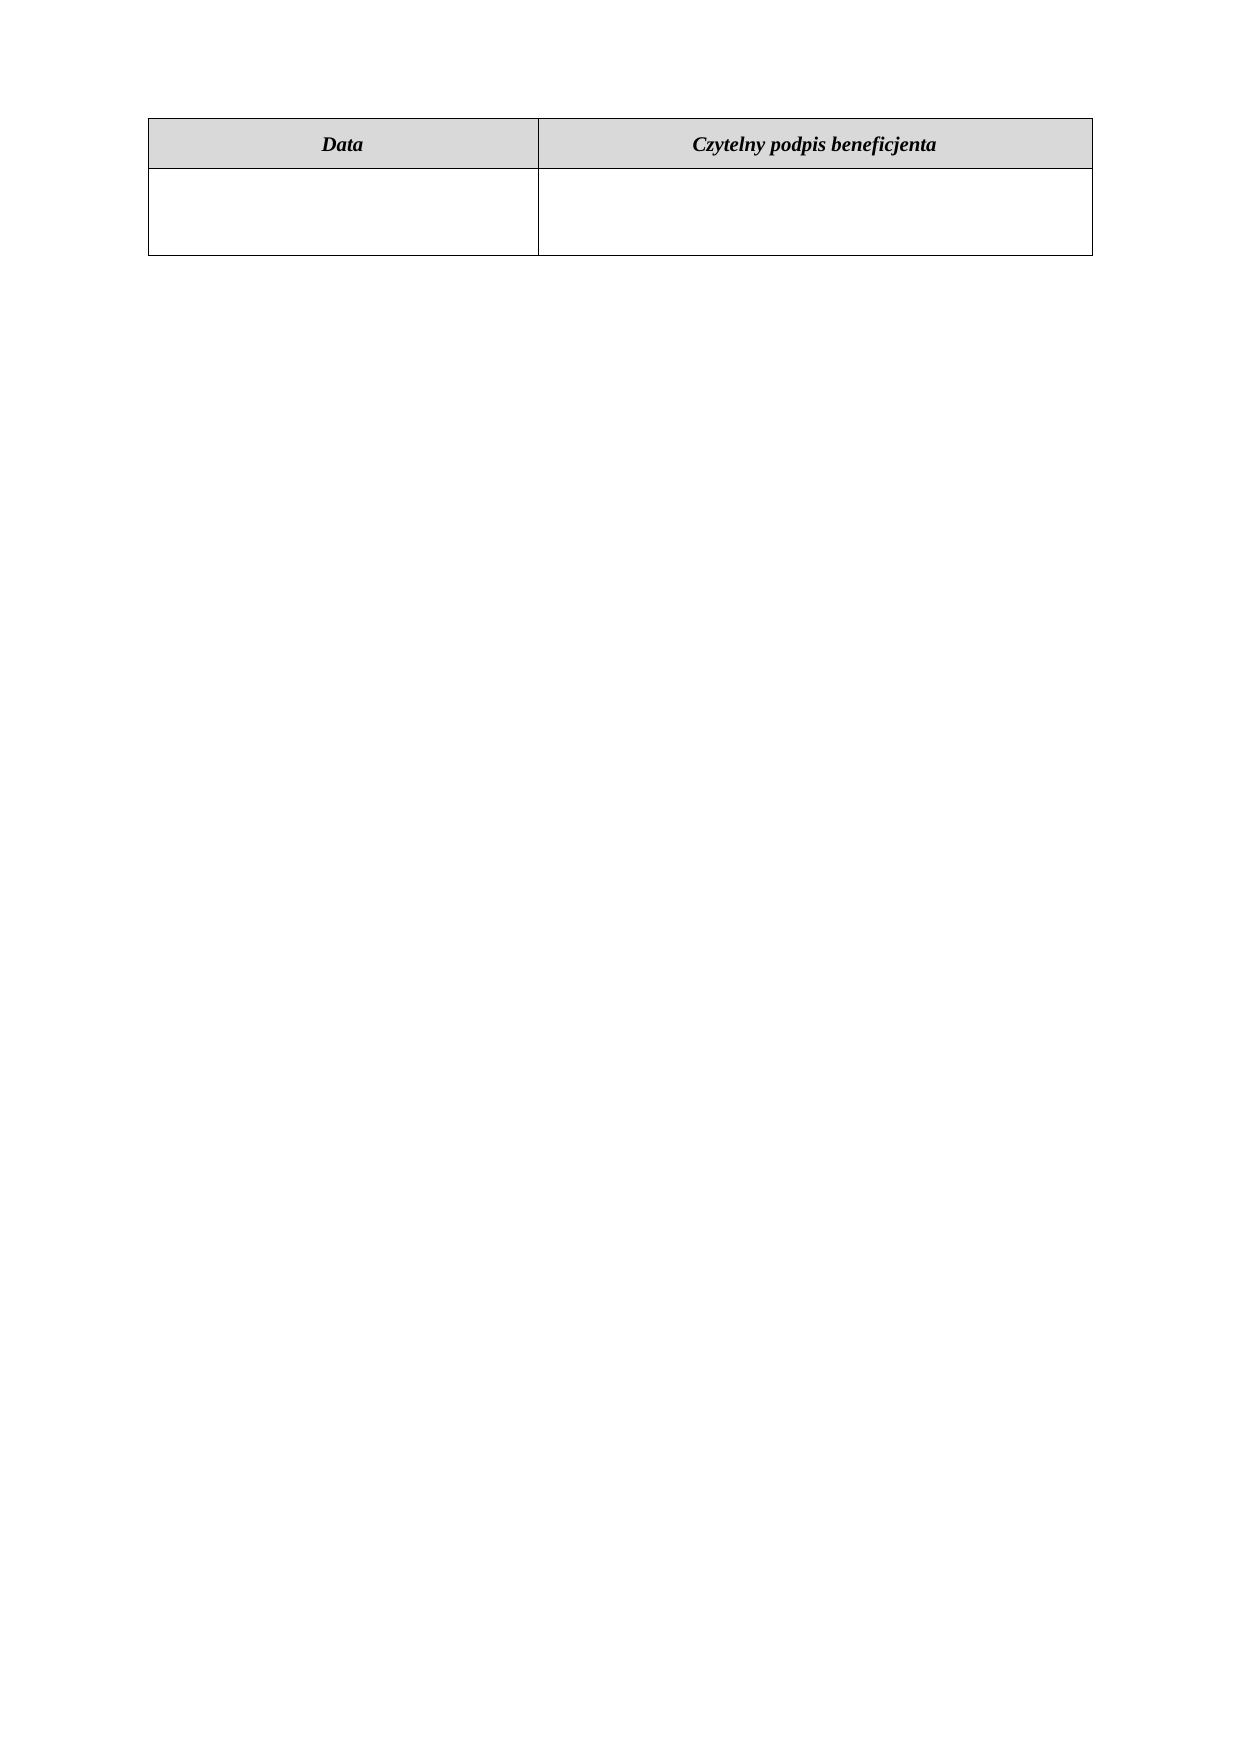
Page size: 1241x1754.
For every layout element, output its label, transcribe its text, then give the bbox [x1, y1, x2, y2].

table_cell [539, 169, 1092, 255]
table_header Czytelny podpis beneficjenta [539, 119, 1092, 168]
table_header Data [149, 119, 538, 168]
table_cell [149, 169, 538, 255]
